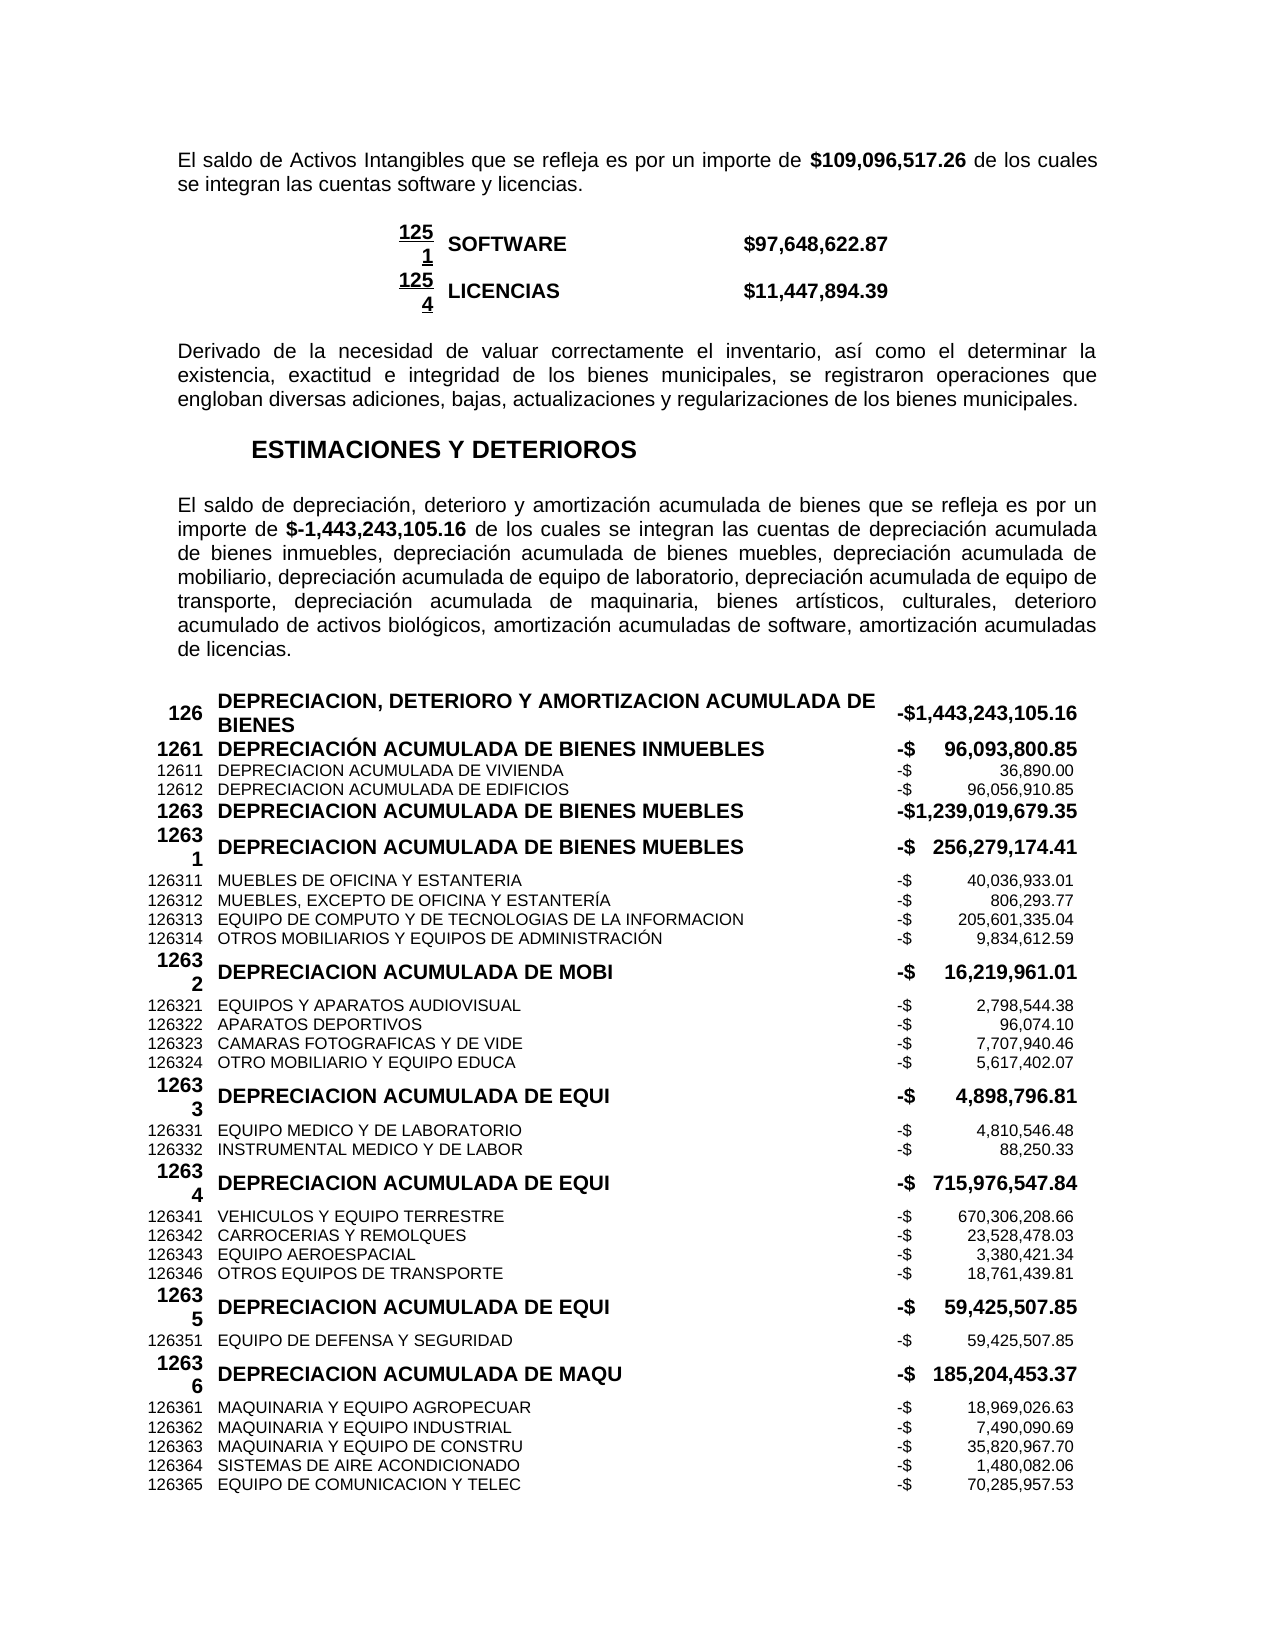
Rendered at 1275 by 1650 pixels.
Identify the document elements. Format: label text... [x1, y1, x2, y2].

table_cell 12636 [138, 1350, 210, 1398]
table_cell -$ 96,074.10 [890, 1015, 1137, 1034]
table_cell EQUIPO MEDICO Y DE LABORATORIO [210, 1120, 889, 1139]
table_cell -$ 96,056,910.85 [890, 780, 1137, 799]
table_cell -$ 9,834,612.59 [890, 929, 1137, 948]
table_header -$1,443,243,105.16 [890, 689, 1137, 737]
table_cell -$ 96,093,800.85 [890, 737, 1137, 761]
table_cell 126324 [138, 1053, 210, 1072]
table_header SOFTWARE [440, 220, 733, 267]
table_cell 126323 [138, 1034, 210, 1053]
table_cell 126342 [138, 1226, 210, 1245]
table_cell 12612 [138, 780, 210, 799]
table_cell DEPRECIACION ACUMULADA DE EQUI [210, 1159, 889, 1207]
table_cell 126322 [138, 1015, 210, 1034]
table_cell 126312 [138, 890, 210, 909]
table_cell CAMARAS FOTOGRAFICAS Y DE VIDE [210, 1034, 889, 1053]
table_cell 126341 [138, 1207, 210, 1226]
table_cell $11,447,894.39 [733, 268, 895, 315]
table_cell -$ 670,306,208.66 [890, 1207, 1137, 1226]
table_cell 12632 [138, 948, 210, 996]
table_cell MUEBLES DE OFICINA Y ESTANTERIA [210, 871, 889, 890]
table_cell OTROS EQUIPOS DE TRANSPORTE [210, 1264, 889, 1283]
table_cell 12631 [138, 823, 210, 871]
table_cell -$ 3,380,421.34 [890, 1245, 1137, 1264]
table_cell DEPRECIACIÓN ACUMULADA DE BIENES INMUEBLES [210, 737, 889, 761]
text El saldo de Activos Intangibles que se refleja es por un importe de $109,096,517.26 de los cuales se integran las cuentas software y licencias. [177, 148, 1098, 196]
table_cell -$ 59,425,507.85 [890, 1331, 1137, 1350]
table_cell -$ 16,219,961.01 [890, 948, 1137, 996]
table_cell 1263 [138, 799, 210, 823]
table_cell -$ 70,285,957.53 [890, 1475, 1137, 1494]
text El saldo de depreciación, deterioro y amortización acumulada de bienes que se refleja es por un importe de $-1,443,243,105.16 de los cuales se integran las cuentas de depreciación acumulada de bienes inmuebles, depreciación acumulada de bienes muebles, depreciación acumulada de mobiliario, depreciación acumulada de equipo de laboratorio, depreciación acumulada de equipo de transporte, depreciación acumulada de maquinaria, bienes artísticos, culturales, deterioro acumulado de activos biológicos, amortización acumuladas de software, amortización acumuladas de licencias. [177, 493, 1098, 660]
table_cell 126363 [138, 1437, 210, 1456]
table_cell -$ 715,976,547.84 [890, 1159, 1137, 1207]
table_cell 126362 [138, 1418, 210, 1437]
table_cell -$ 256,279,174.41 [890, 823, 1137, 871]
table_cell CARROCERIAS Y REMOLQUES [210, 1226, 889, 1245]
table_header DEPRECIACION, DETERIORO Y AMORTIZACION ACUMULADA DE BIENES [210, 689, 889, 737]
table_cell LICENCIAS [440, 268, 733, 315]
table_cell 1261 [138, 737, 210, 761]
table_cell OTROS MOBILIARIOS Y EQUIPOS DE ADMINISTRACIÓN [210, 929, 889, 948]
table_cell 126346 [138, 1264, 210, 1283]
table_cell EQUIPOS Y APARATOS AUDIOVISUAL [210, 996, 889, 1015]
table_cell -$ 7,490,090.69 [890, 1418, 1137, 1437]
table_cell -$ 18,761,439.81 [890, 1264, 1137, 1283]
table_cell EQUIPO AEROESPACIAL [210, 1245, 889, 1264]
table_cell INSTRUMENTAL MEDICO Y DE LABOR [210, 1140, 889, 1159]
table_cell 126313 [138, 910, 210, 929]
table_cell APARATOS DEPORTIVOS [210, 1015, 889, 1034]
table_cell DEPRECIACION ACUMULADA DE VIVIENDA [210, 761, 889, 780]
table_cell DEPRECIACION ACUMULADA DE EQUI [210, 1073, 889, 1120]
table_cell 12634 [138, 1159, 210, 1207]
table_cell DEPRECIACION ACUMULADA DE BIENES MUEBLES [210, 823, 889, 871]
table_cell -$ 4,810,546.48 [890, 1120, 1137, 1139]
table_cell EQUIPO DE COMPUTO Y DE TECNOLOGIAS DE LA INFORMACION [210, 910, 889, 929]
table_cell -$ 1,480,082.06 [890, 1456, 1137, 1475]
table_cell 126351 [138, 1331, 210, 1350]
table_cell MUEBLES, EXCEPTO DE OFICINA Y ESTANTERÍA [210, 890, 889, 909]
table_cell -$1,239,019,679.35 [890, 799, 1137, 823]
table_cell DEPRECIACION ACUMULADA DE EQUI [210, 1283, 889, 1331]
table_cell -$ 185,204,453.37 [890, 1350, 1137, 1398]
table_cell 126311 [138, 871, 210, 890]
table_cell -$ 2,798,544.38 [890, 996, 1137, 1015]
table_cell -$ 36,890.00 [890, 761, 1137, 780]
table_cell EQUIPO DE DEFENSA Y SEGURIDAD [210, 1331, 889, 1350]
table_cell 126364 [138, 1456, 210, 1475]
table_cell 12633 [138, 1073, 210, 1120]
table_cell EQUIPO DE COMUNICACION Y TELEC [210, 1475, 889, 1494]
table_cell -$ 7,707,940.46 [890, 1034, 1137, 1053]
table_cell 126331 [138, 1120, 210, 1139]
table_cell OTRO MOBILIARIO Y EQUIPO EDUCA [210, 1053, 889, 1072]
table_cell SISTEMAS DE AIRE ACONDICIONADO [210, 1456, 889, 1475]
table_cell MAQUINARIA Y EQUIPO DE CONSTRU [210, 1437, 889, 1456]
table_cell -$ 5,617,402.07 [890, 1053, 1137, 1072]
table_cell 12611 [138, 761, 210, 780]
text ESTIMACIONES Y DETERIOROS [251, 435, 1098, 464]
table_cell MAQUINARIA Y EQUIPO AGROPECUAR [210, 1398, 889, 1417]
table_cell 126321 [138, 996, 210, 1015]
table_cell -$ 59,425,507.85 [890, 1283, 1137, 1331]
text Derivado de la necesidad de valuar correctamente el inventario, así como el determinar la existencia, exactitud e integridad de los bienes municipales, se registraron operaciones que engloban diversas adiciones, bajas, actualizaciones y regularizaciones de los bienes municipales. [177, 315, 1098, 411]
table_cell DEPRECIACION ACUMULADA DE BIENES MUEBLES [210, 799, 889, 823]
table_cell 126314 [138, 929, 210, 948]
table_cell -$ 205,601,335.04 [890, 910, 1137, 929]
table_cell 126361 [138, 1398, 210, 1417]
table_cell DEPRECIACION ACUMULADA DE EDIFICIOS [210, 780, 889, 799]
table_header $97,648,622.87 [733, 220, 895, 267]
table_cell 12635 [138, 1283, 210, 1331]
table_cell -$ 806,293.77 [890, 890, 1137, 909]
table_header 1251 [380, 220, 440, 267]
table_cell 1254 [380, 268, 440, 315]
table_cell 126343 [138, 1245, 210, 1264]
table_cell 126332 [138, 1140, 210, 1159]
table_cell MAQUINARIA Y EQUIPO INDUSTRIAL [210, 1418, 889, 1437]
table_cell -$ 4,898,796.81 [890, 1073, 1137, 1120]
table_cell 126365 [138, 1475, 210, 1494]
table_cell -$ 23,528,478.03 [890, 1226, 1137, 1245]
table_header 126 [138, 689, 210, 737]
table_cell VEHICULOS Y EQUIPO TERRESTRE [210, 1207, 889, 1226]
table_cell -$ 35,820,967.70 [890, 1437, 1137, 1456]
table_cell DEPRECIACION ACUMULADA DE MAQU [210, 1350, 889, 1398]
table_cell -$ 18,969,026.63 [890, 1398, 1137, 1417]
table_cell DEPRECIACION ACUMULADA DE MOBI [210, 948, 889, 996]
table_cell -$ 40,036,933.01 [890, 871, 1137, 890]
table_cell -$ 88,250.33 [890, 1140, 1137, 1159]
